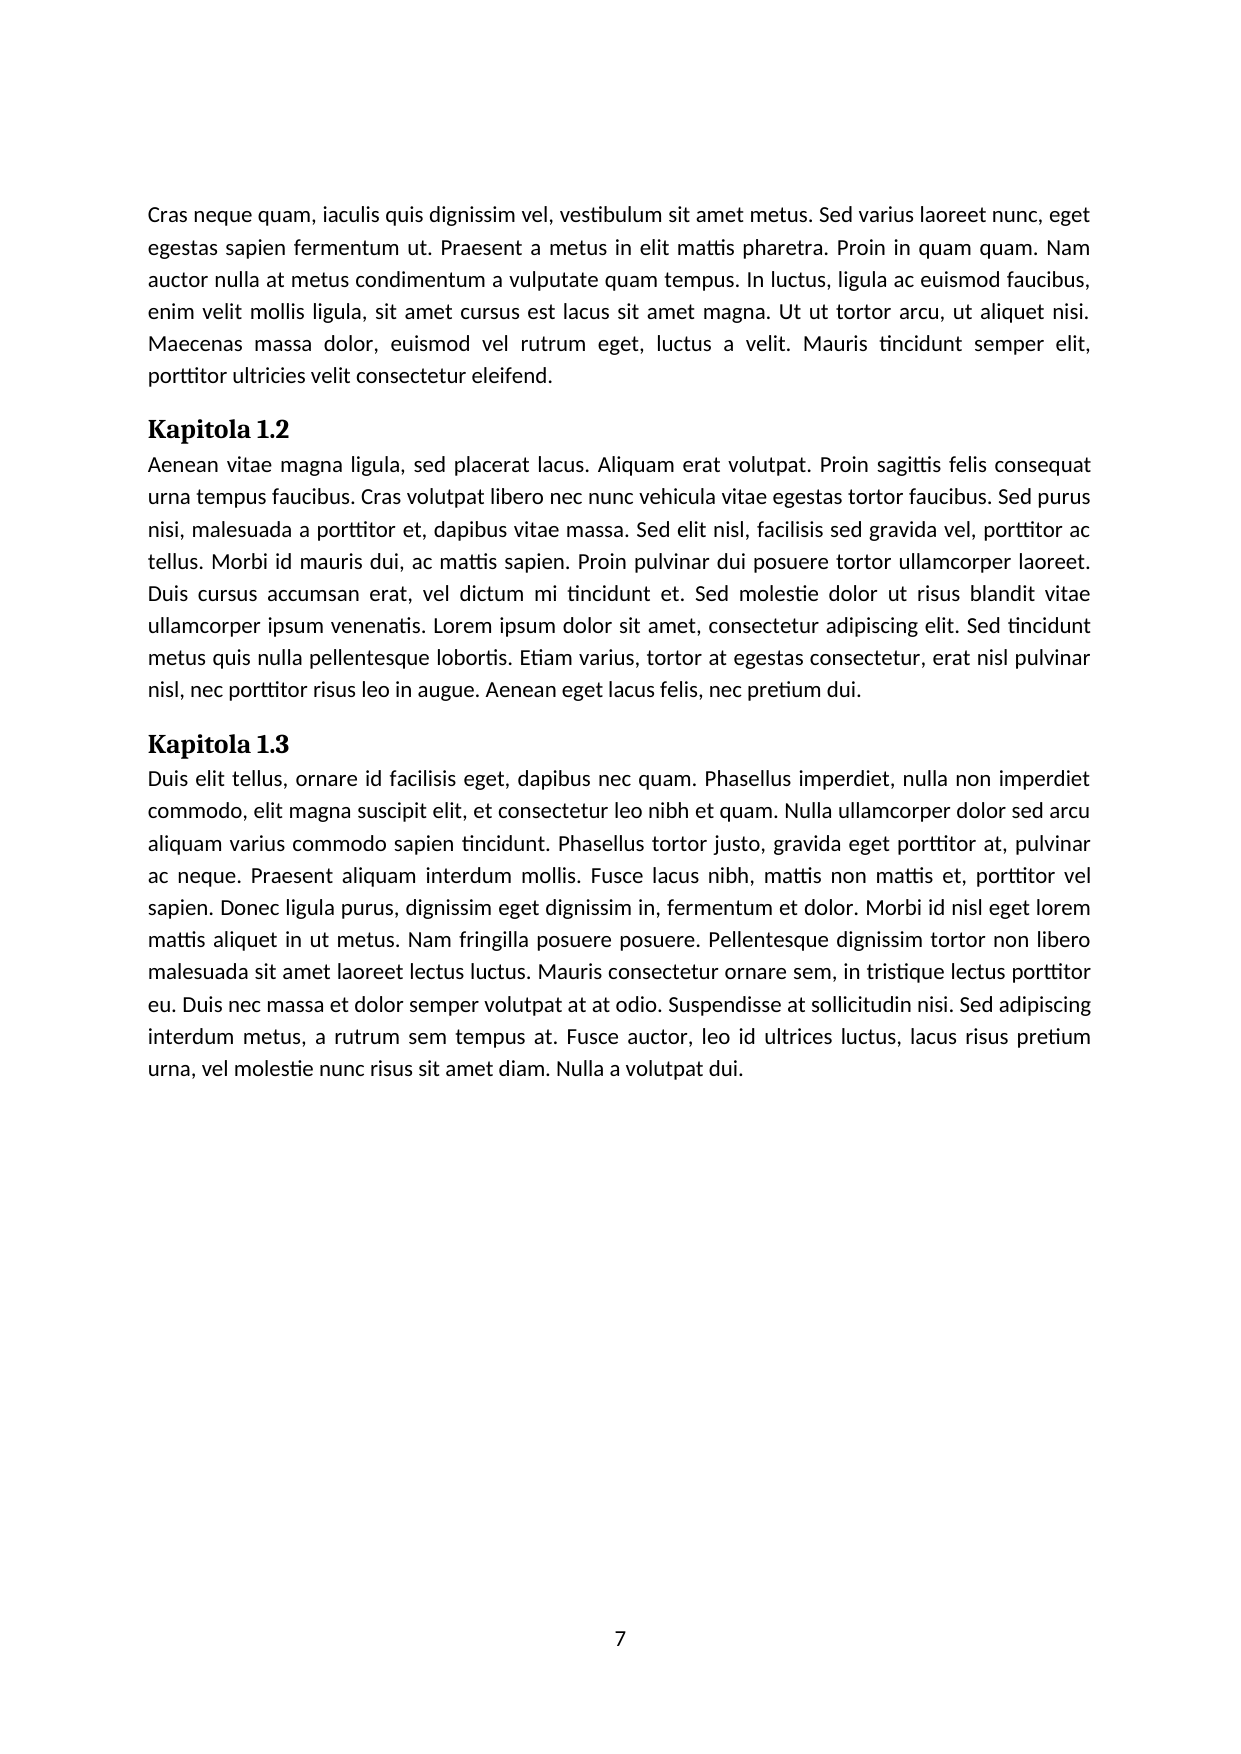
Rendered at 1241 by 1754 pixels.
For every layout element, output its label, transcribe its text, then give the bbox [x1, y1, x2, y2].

text Cras neque quam, iaculis quis dignissim vel, vestibulum sit amet metus. Sed varius laoreet nunc, eget egestas sapien fermentum ut. Praesent a metus in elit mattis pharetra. Proin in quam quam. Nam auctor nulla at metus condimentum a vulputate quam tempus. In luctus, ligula ac euismod faucibus, enim velit mollis ligula, sit amet cursus est lacus sit amet magna. Ut ut tortor arcu, ut aliquet nisi. Maecenas massa dolor, euismod vel rutrum eget, luctus a velit. Mauris tincidunt semper elit, porttitor ultricies velit consectetur eleifend. [148, 201, 1093, 389]
subtitle Kapitola 1.2 [148, 414, 1093, 446]
text Duis elit tellus, ornare id facilisis eget, dapibus nec quam. Phasellus imperdiet, nulla non imperdiet commodo, elit magna suscipit elit, et consectetur leo nibh et quam. Nulla ullamcorper dolor sed arcu aliquam varius commodo sapien tincidunt. Phasellus tortor justo, gravida eget porttitor at, pulvinar ac neque. Praesent aliquam interdum mollis. Fusce lacus nibh, mattis non mattis et, porttitor vel sapien. Donec ligula purus, dignissim eget dignissim in, fermentum et dolor. Morbi id nisl eget lorem mattis aliquet in ut metus. Nam fringilla posuere posuere. Pellentesque dignissim tortor non libero malesuada sit amet laoreet lectus luctus. Mauris consectetur ornare sem, in tristique lectus porttitor eu. Duis nec massa et dolor semper volutpat at at odio. Suspendisse at sollicitudin nisi. Sed adipiscing interdum metus, a rutrum sem tempus at. Fusce auctor, leo id ultrices luctus, lacus risus pretium urna, vel molestie nunc risus sit amet diam. Nulla a volutpat dui. [148, 764, 1093, 1082]
subtitle Kapitola 1.3 [148, 729, 1093, 760]
text Aenean vitae magna ligula, sed placerat lacus. Aliquam erat volutpat. Proin sagittis felis consequat urna tempus faucibus. Cras volutpat libero nec nunc vehicula vitae egestas tortor faucibus. Sed purus nisi, malesuada a porttitor et, dapibus vitae massa. Sed elit nisl, facilisis sed gravida vel, porttitor ac tellus. Morbi id mauris dui, ac mattis sapien. Proin pulvinar dui posuere tortor ullamcorper laoreet. Duis cursus accumsan erat, vel dictum mi tincidunt et. Sed molestie dolor ut risus blandit vitae ullamcorper ipsum venenatis. Lorem ipsum dolor sit amet, consectetur adipiscing elit. Sed tincidunt metus quis nulla pellentesque lobortis. Etiam varius, tortor at egestas consectetur, erat nisl pulvinar nisl, nec porttitor risus leo in augue. Aenean eget lacus felis, nec pretium dui. [148, 450, 1093, 704]
